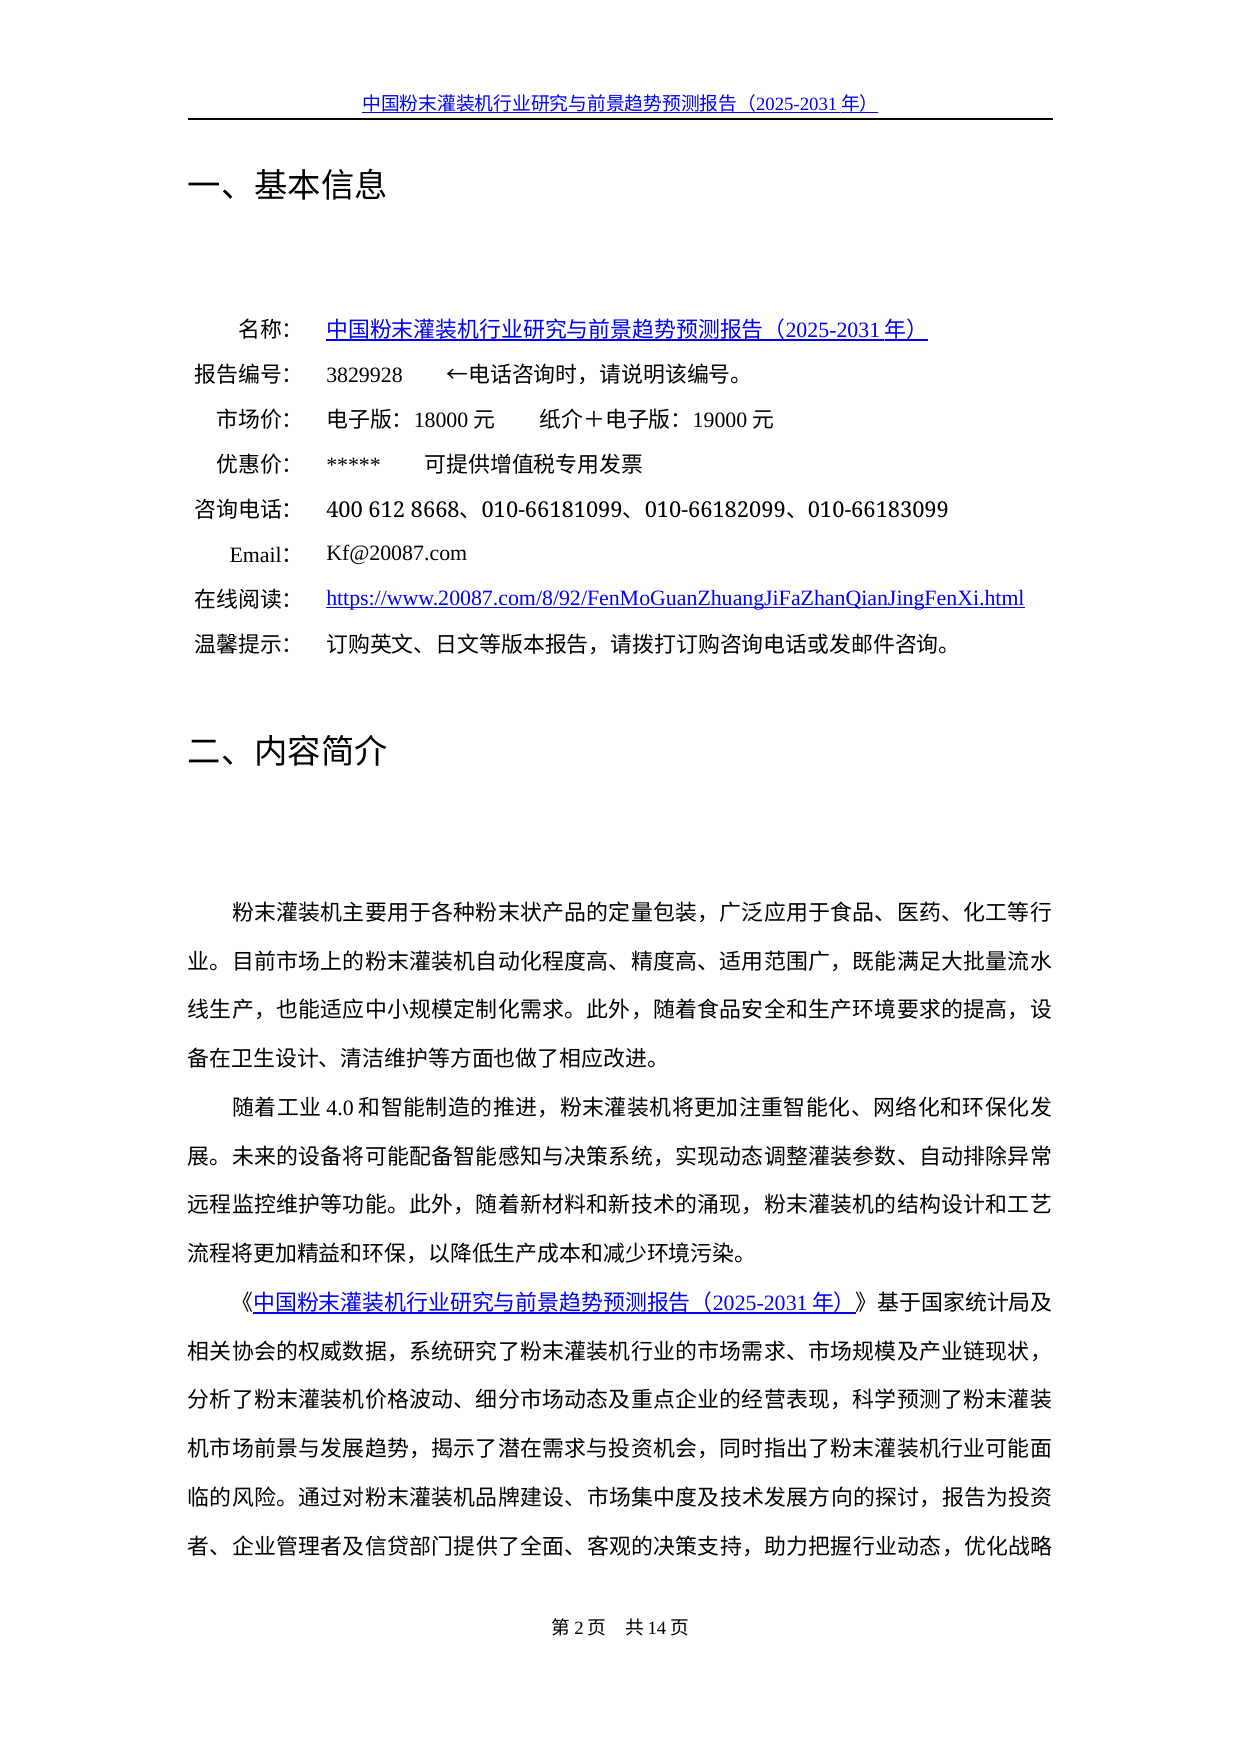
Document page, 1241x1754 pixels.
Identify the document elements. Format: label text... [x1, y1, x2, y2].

table_cell 电子版：18000 元 纸介＋电子版：19000 元 [315, 402, 1073, 447]
table_cell Email： [167, 537, 315, 582]
table_cell 优惠价： [167, 447, 315, 492]
table_cell 温馨提示： [167, 627, 315, 672]
table_cell 400 612 8668、010-66181099、010-66182099、010-66183099 [315, 492, 1073, 537]
table_cell ***** 可提供增值税专用发票 [315, 447, 1073, 492]
table_cell 3829928 ←电话咨询时，请说明该编号。 [315, 357, 1073, 402]
table_cell [315, 582, 1073, 627]
title 二、内容简介 [187, 717, 1053, 782]
table_header 中国粉末灌装机行业研究与前景趋势预测报告（2025-2031年） [315, 312, 1073, 357]
table_cell 在线阅读： [167, 582, 315, 627]
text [187, 894, 1053, 1561]
table_header 名称： [167, 312, 315, 357]
title 一、基本信息 [187, 150, 1053, 215]
table_cell 订购英文、日文等版本报告，请拨打订购咨询电话或发邮件咨询。 [315, 627, 1073, 672]
table_cell 市场价： [167, 402, 315, 447]
table_cell 咨询电话： [167, 492, 315, 537]
table_cell Kf@20087.com [315, 537, 1073, 582]
table_cell 报告编号： [167, 357, 315, 402]
